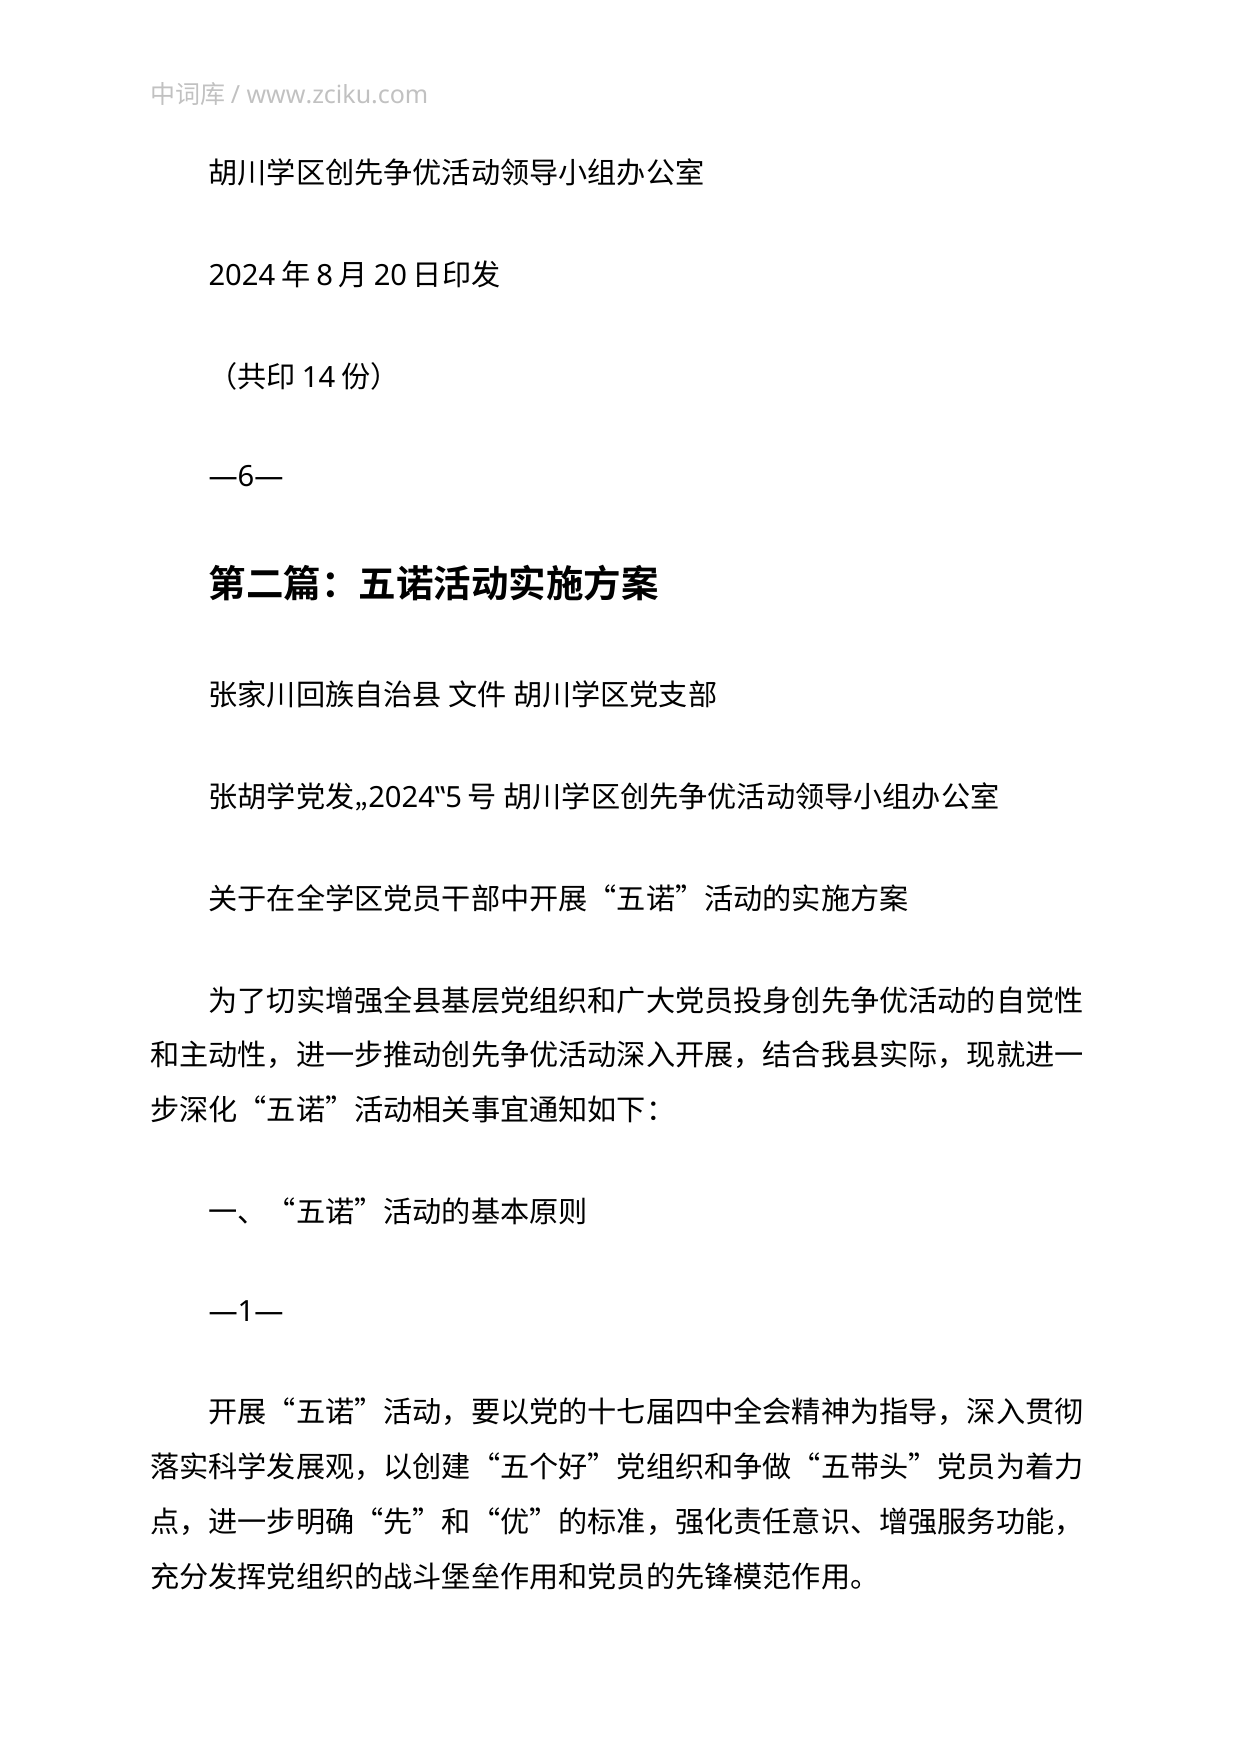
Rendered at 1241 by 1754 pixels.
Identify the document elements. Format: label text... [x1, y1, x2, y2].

text —6— [150, 456, 1090, 495]
text 为了切实增强全县基层党组织和广大党员投身创先争优活动的自觉性和主动性，进一步推动创先争优活动深入开展，结合我县实际，现就进一步深化“五诺”活动相关事宜通知如下： [150, 977, 1090, 1129]
text 张胡学党发„2024‟5号 胡川学区创先争优活动领导小组办公室 [150, 773, 1090, 816]
text 第二篇：五诺活动实施方案 [150, 554, 1090, 608]
text 胡川学区创先争优活动领导小组办公室 [150, 150, 1090, 192]
text 2024年8月20日印发 [150, 252, 1090, 294]
text 一、“五诺”活动的基本原则 [150, 1189, 1090, 1231]
text 关于在全学区党员干部中开展“五诺”活动的实施方案 [150, 875, 1090, 918]
text —1— [150, 1290, 1090, 1330]
text 张家川回族自治县 文件 胡川学区党支部 [150, 672, 1090, 714]
text （共印14份） [150, 354, 1090, 396]
text 开展“五诺”活动，要以党的十七届四中全会精神为指导，深入贯彻落实科学发展观，以创建“五个好”党组织和争做“五带头”党员为着力点，进一步明确“先”和“优”的标准，强化责任意识、增强服务功能，充分发挥党组织的战斗堡垒作用和党员的先锋模范作用。 [150, 1389, 1090, 1596]
